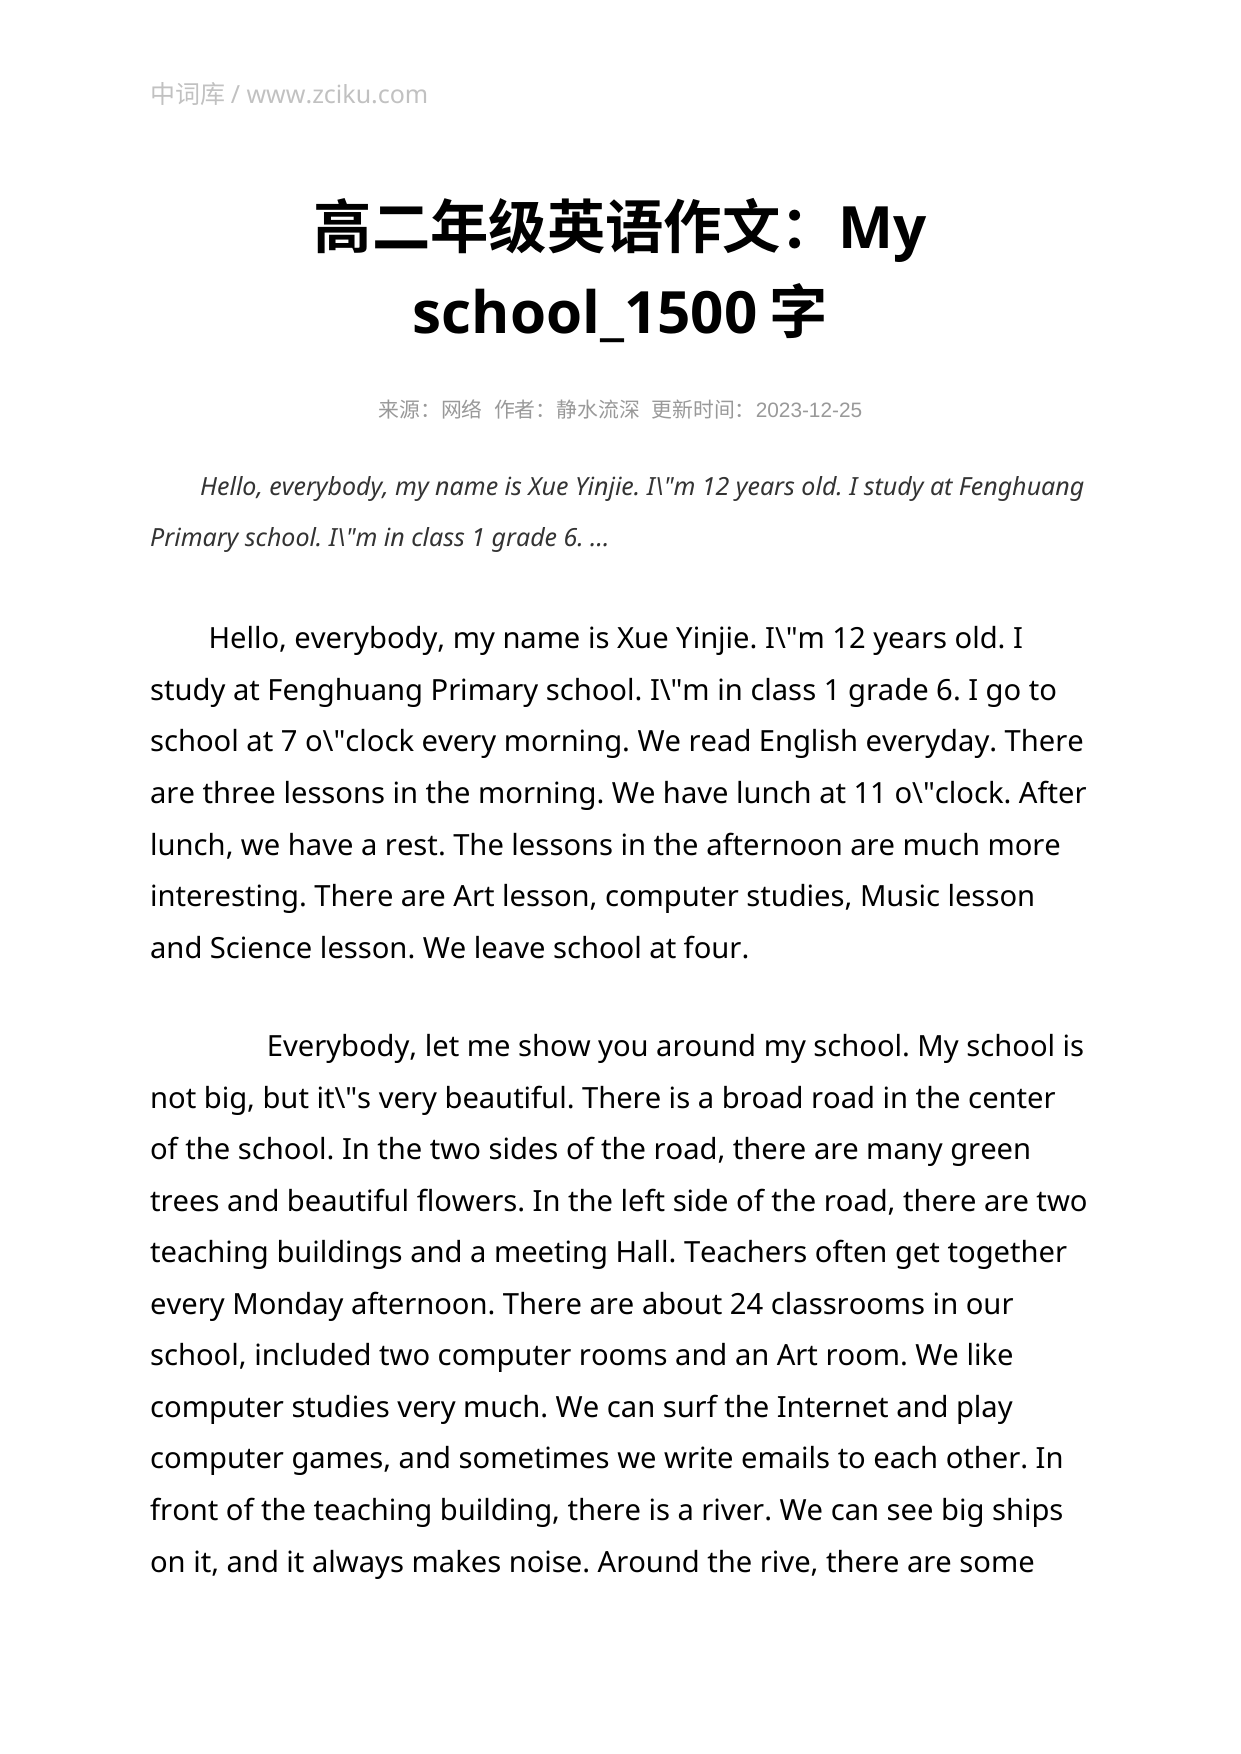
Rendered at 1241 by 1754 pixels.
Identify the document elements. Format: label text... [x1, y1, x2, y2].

text Hello, everybody, my name is Xue Yinjie. I\"m 12 years old. I study at Fenghuang Primary school. I\"m in class 1 grade 6. ... [150, 468, 1090, 554]
subtitle 高二年级英语作文：My school_1500字 [150, 181, 1090, 351]
text Hello, everybody, my name is Xue Yinjie. I\"m 12 years old. I study at Fenghuang Primary school. I\"m in class 1 grade 6. I go to school at 7 o\"clock every morning. We read English everyday. There are three lessons in the morning. We have lunch at 11 o\"clock. After lunch, we have a rest. The lessons in the afternoon are much more interesting. There are Art lesson, computer studies, Music lesson and Science lesson. We leave school at four. [150, 617, 1090, 967]
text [150, 1025, 1090, 1581]
text 来源：网络 作者：静水流深 更新时间：2023-12-25 [150, 398, 1090, 422]
